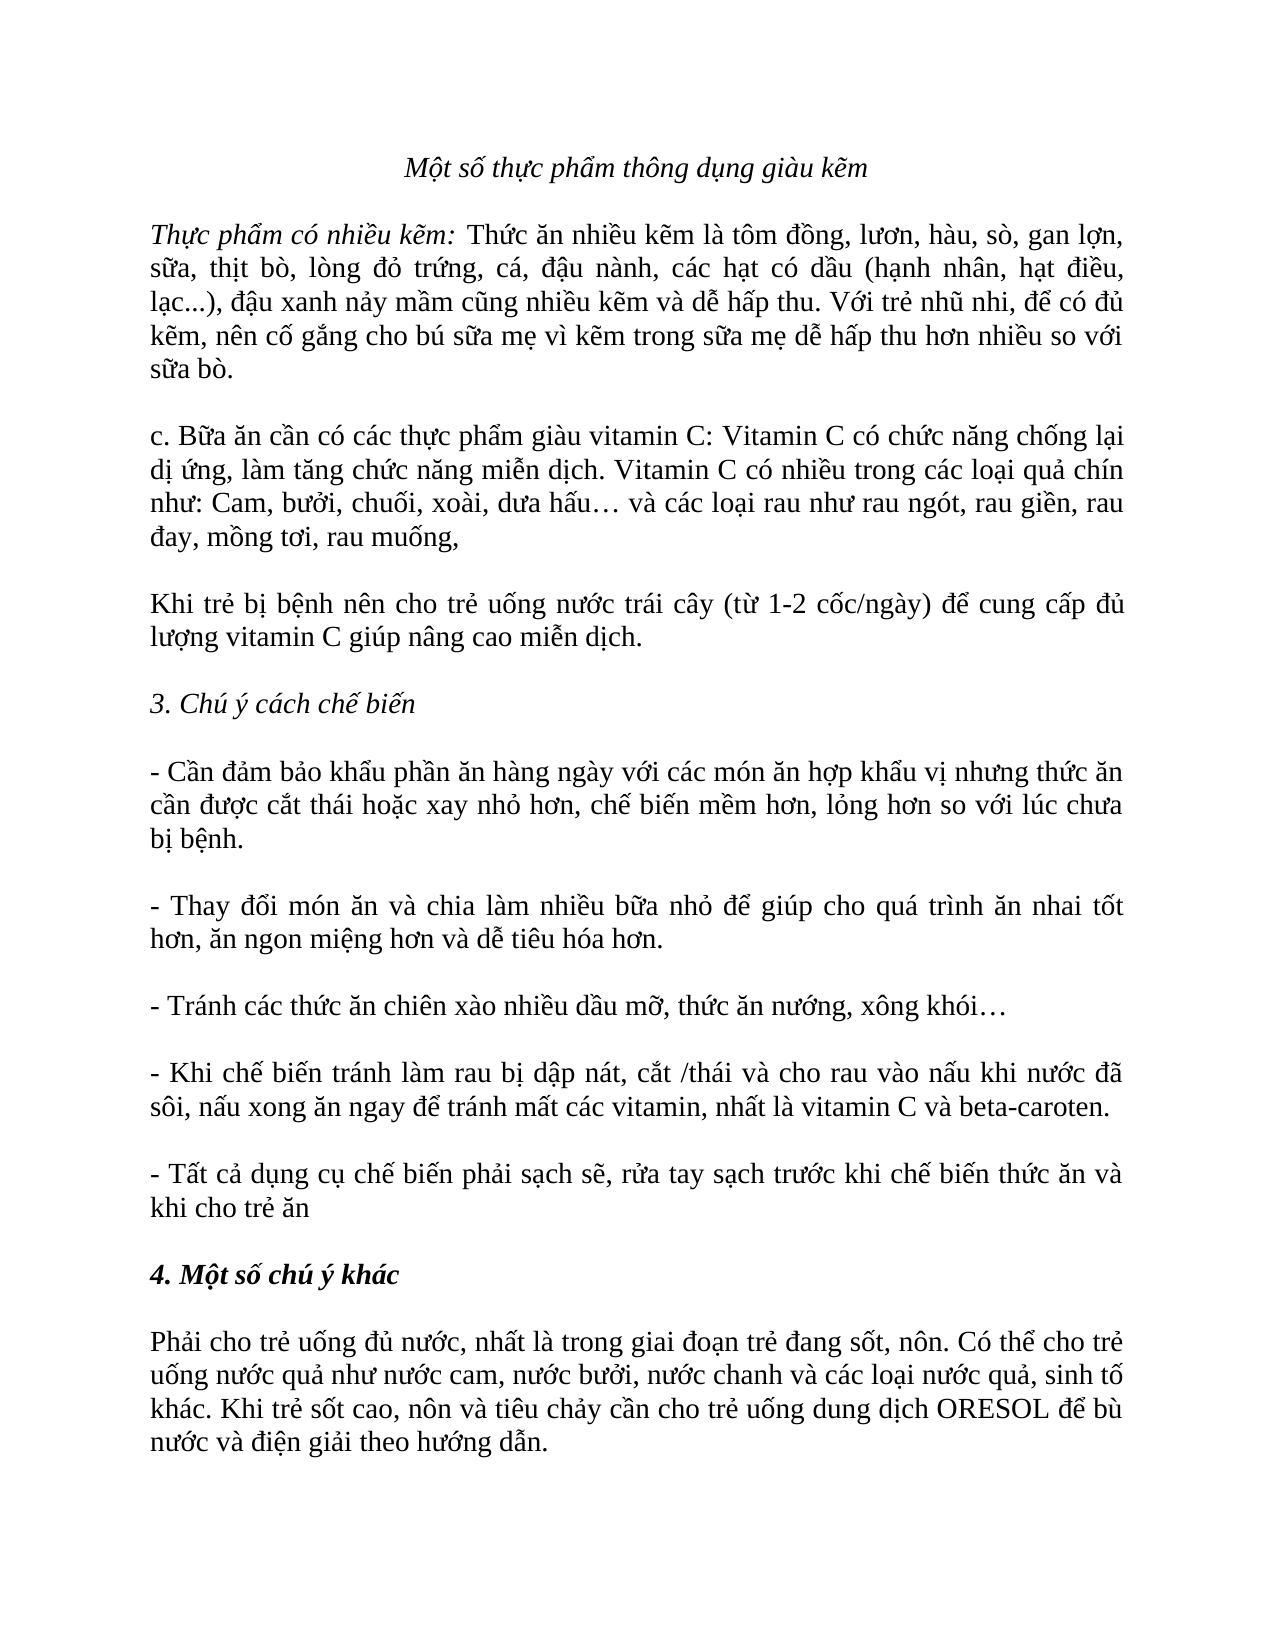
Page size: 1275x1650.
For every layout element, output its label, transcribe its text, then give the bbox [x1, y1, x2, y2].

text - Cần đảm bảo khẩu phần ăn hàng ngày với các món ăn hợp khẩu vị nhưng thức ăn cần được cắt thái hoặc xay nhỏ hơn, chế biến mềm hơn, lỏng hơn so với lúc chưa bị bệnh. [150, 754, 1125, 854]
text Phải cho trẻ uống đủ nước, nhất là trong giai đoạn trẻ đang sốt, nôn. Có thể cho trẻ uống nước quả như nước cam, nước bưởi, nước chanh và các loại nước quả, sinh tố khác. Khi trẻ sốt cao, nôn và tiêu chảy cần cho trẻ uống dung dịch ORESOL để bù nước và điện giải theo hướng dẫn. [150, 1324, 1125, 1458]
text 4. Một số chú ý khác [150, 1257, 1125, 1290]
text Một số thực phẩm thông dụng giàu kẽm [150, 150, 1125, 183]
text 3. Chú ý cách chế biến [150, 687, 1125, 720]
text - Tất cả dụng cụ chế biến phải sạch sẽ, rửa tay sạch trước khi chế biến thức ăn và khi cho trẻ ăn [150, 1156, 1125, 1223]
text - Khi chế biến tránh làm rau bị dập nát, cắt /thái và cho rau vào nấu khi nước đã sôi, nấu xong ăn ngay để tránh mất các vitamin, nhất là vitamin C và beta-caroten. [150, 1056, 1125, 1123]
text - Thay đổi món ăn và chia làm nhiều bữa nhỏ để giúp cho quá trình ăn nhai tốt hơn, ăn ngon miệng hơn và dễ tiêu hóa hơn. [150, 888, 1125, 955]
text - Tránh các thức ăn chiên xào nhiều dầu mỡ, thức ăn nướng, xông khói… [150, 988, 1125, 1022]
text Thực phẩm có nhiều kẽm: Thức ăn nhiều kẽm là tôm đồng, lươn, hàu, sò, gan lợn, sữa, thịt bò, lòng đỏ trứng, cá, đậu nành, các hạt có dầu (hạnh nhân, hạt điều, lạc...), đậu xanh nảy mầm cũng nhiều kẽm và dễ hấp thu. Với trẻ nhũ nhi, để có đủ kẽm, nên cố gắng cho bú sữa mẹ vì kẽm trong sữa mẹ dễ hấp thu hơn nhiều so với sữa bò. [150, 217, 1125, 385]
text c. Bữa ăn cần có các thực phẩm giàu vitamin C: Vitamin C có chức năng chống lại dị ứng, làm tăng chức năng miễn dịch. Vitamin C có nhiều trong các loại quả chín như: Cam, bưởi, chuối, xoài, dưa hấu… và các loại rau như rau ngót, rau giền, rau đay, mồng tơi, rau muống, [150, 418, 1125, 552]
text Khi trẻ bị bệnh nên cho trẻ uống nước trái cây (từ 1-2 cốc/ngày) để cung cấp đủ lượng vitamin C giúp nâng cao miễn dịch. [150, 586, 1125, 653]
